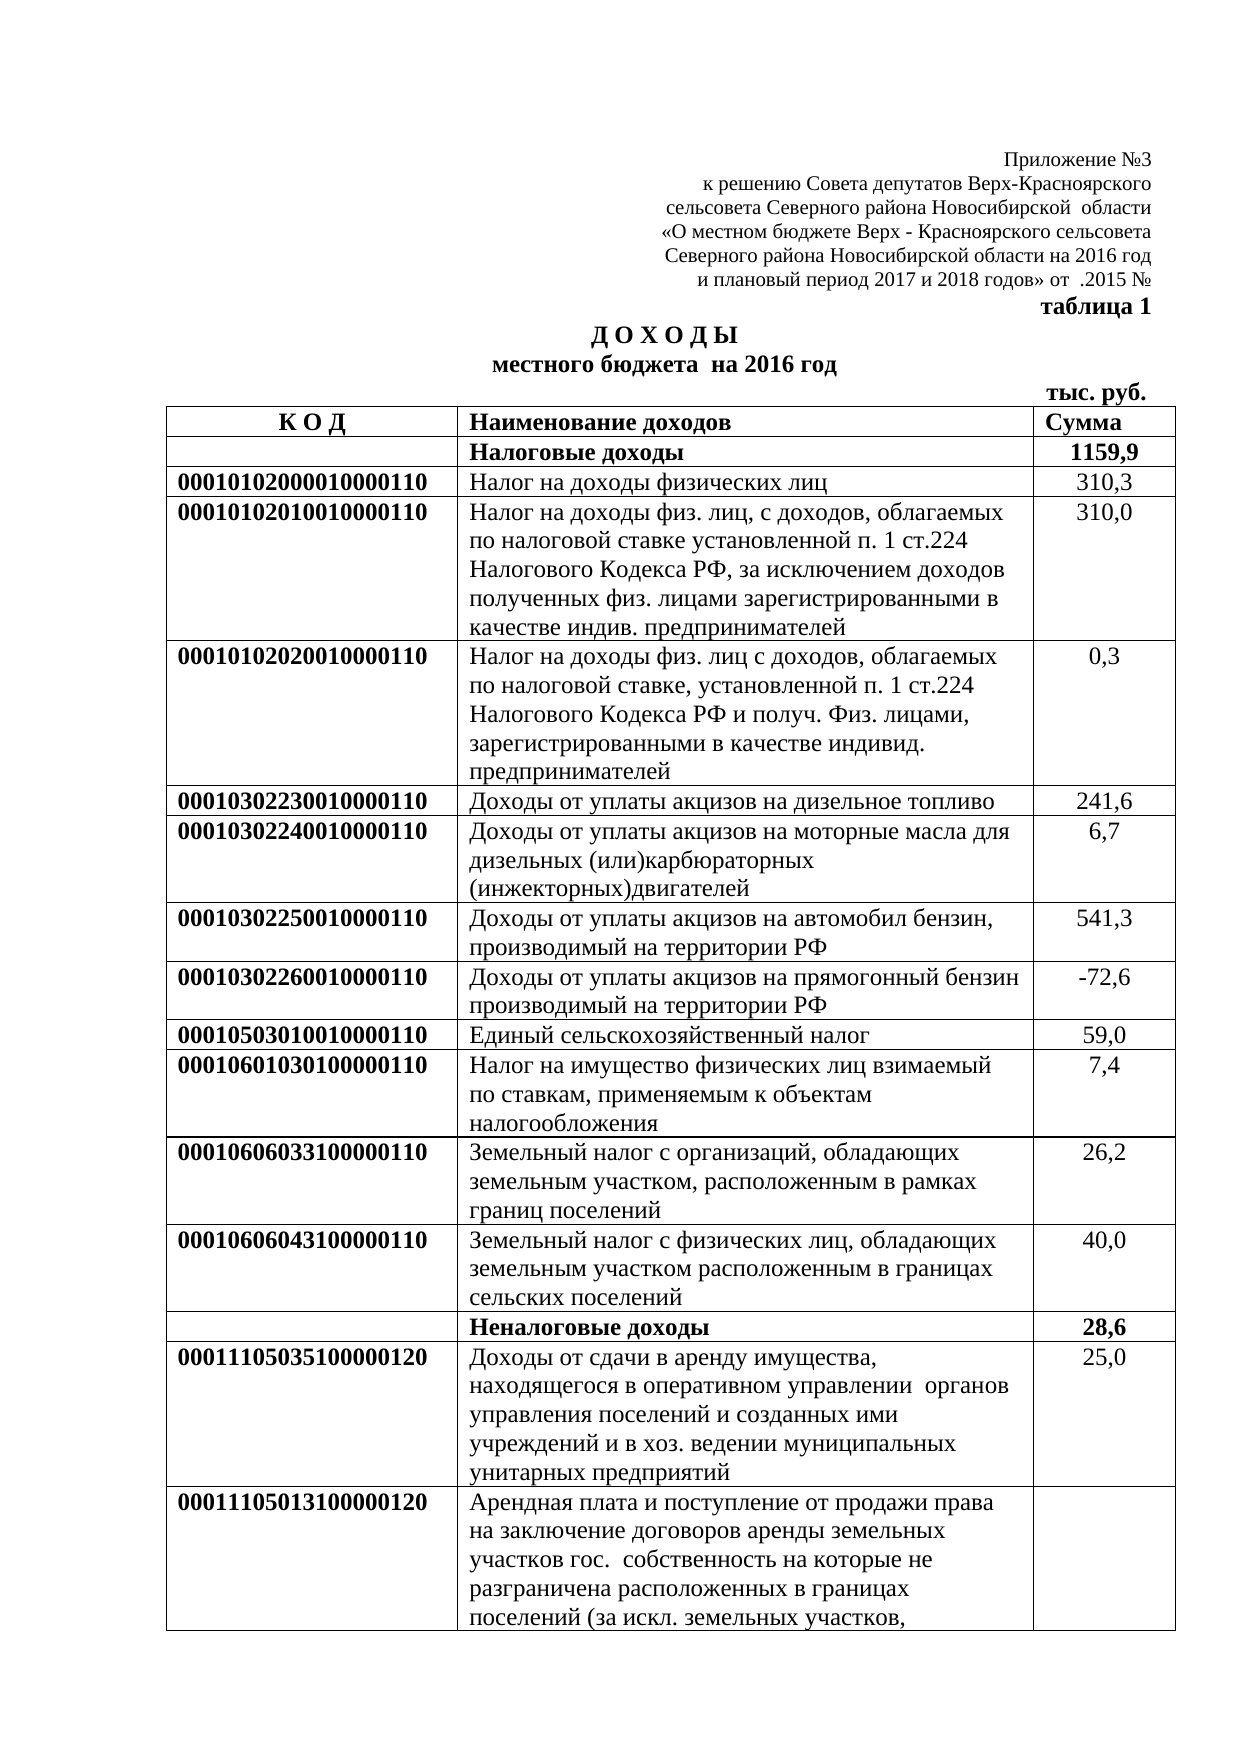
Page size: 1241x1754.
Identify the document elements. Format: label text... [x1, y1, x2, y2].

table_cell -72,6 [1034, 962, 1175, 1019]
table_header Наименование доходов [458, 407, 1033, 436]
table_cell 541,3 [1034, 903, 1175, 961]
table_cell 241,6 [1034, 786, 1175, 815]
text сельсовета Северного района Новосибирской области [177, 195, 1152, 219]
table_cell 00010102010010000110 [167, 497, 457, 640]
table_cell Налог на доходы физ. лиц, с доходов, облагаемых по налоговой ставке установленной п. 1 ст.224 Налогового Кодекса РФ, за исключением доходов полученных физ. лицами зарегистрированными в качестве индив. предпринимателей [458, 497, 1033, 640]
text Д О Х О Д Ы [177, 320, 1152, 349]
text местного бюджета на 2016 год [177, 349, 1152, 377]
table_header К О Д [167, 407, 457, 436]
table_cell 40,0 [1034, 1225, 1175, 1311]
table_cell 00010102020010000110 [167, 641, 457, 785]
table_cell [1034, 1487, 1175, 1630]
table_cell 00011105035100000120 [167, 1342, 457, 1486]
table_cell 00010606043100000110 [167, 1225, 457, 1311]
table_cell 59,0 [1034, 1020, 1175, 1049]
table_cell Доходы от уплаты акцизов на прямогонный бензин производимый на территории РФ [458, 962, 1033, 1019]
table_cell Земельный налог с организаций, обладающих земельным участком, расположенным в рамках границ поселений [458, 1138, 1033, 1224]
table_cell Неналоговые доходы [458, 1312, 1033, 1341]
table_cell Доходы от уплаты акцизов на автомобил бензин, производимый на территории РФ [458, 903, 1033, 961]
table_cell [167, 437, 457, 466]
table_cell 00010302260010000110 [167, 962, 457, 1019]
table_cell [167, 1487, 457, 1630]
text «О местном бюджете Верх - Красноярского сельсовета [177, 219, 1152, 243]
table_cell Налог на доходы физических лиц [458, 467, 1033, 496]
table_cell 1159,9 [1034, 437, 1175, 466]
table_cell 00010606033100000110 [167, 1138, 457, 1224]
table_cell Доходы от уплаты акцизов на моторные масла для дизельных (или)карбюраторных (инжекторных)двигателей [458, 816, 1033, 902]
table_cell Земельный налог с физических лиц, обладающих земельным участком расположенным в границах сельских поселений [458, 1225, 1033, 1311]
text тыс. руб. [177, 377, 1152, 406]
table_cell 00010302250010000110 [167, 903, 457, 961]
table_header Сумма [1034, 407, 1175, 436]
table_cell Налоговые доходы [458, 437, 1033, 466]
table_cell 25,0 [1034, 1342, 1175, 1486]
text к решению Совета депутатов Верх-Красноярского [177, 171, 1152, 195]
table_cell Доходы от сдачи в аренду имущества, находящегося в оперативном управлении органов управления поселений и созданных ими учреждений и в хоз. ведении муниципальных унитарных предприятий [458, 1342, 1033, 1486]
table_cell 00010102000010000110 [167, 467, 457, 496]
text таблица 1 [177, 291, 1152, 320]
table_cell 6,7 [1034, 816, 1175, 902]
text Северного района Новосибирской области на 2016 год [177, 243, 1152, 267]
table_cell Единый сельскохозяйственный налог [458, 1020, 1033, 1049]
table_cell Налог на доходы физ. лиц с доходов, облагаемых по налоговой ставке, установленной п. 1 ст.224 Налогового Кодекса РФ и получ. Физ. лицами, зарегистрированными в качестве индивид. предпринимателей [458, 641, 1033, 785]
table_cell 00010601030100000110 [167, 1050, 457, 1136]
table_cell 26,2 [1034, 1138, 1175, 1224]
table_cell Доходы от уплаты акцизов на дизельное топливо [458, 786, 1033, 815]
table_cell 00010302240010000110 [167, 816, 457, 902]
text и плановый период 2017 и 2018 годов» от .2015 № [177, 267, 1152, 291]
table_cell 28,6 [1034, 1312, 1175, 1341]
table_cell 310,3 [1034, 467, 1175, 496]
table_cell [458, 1487, 1033, 1630]
table_cell 00010503010010000110 [167, 1020, 457, 1049]
table_cell Налог на имущество физических лиц взимаемый по ставкам, применяемым к объектам налогообложения [458, 1050, 1033, 1136]
table_cell 310,0 [1034, 497, 1175, 640]
table_cell 7,4 [1034, 1050, 1175, 1136]
table_cell [167, 1312, 457, 1341]
table_cell 00010302230010000110 [167, 786, 457, 815]
text Приложение №3 [177, 147, 1152, 171]
table_cell 0,3 [1034, 641, 1175, 785]
